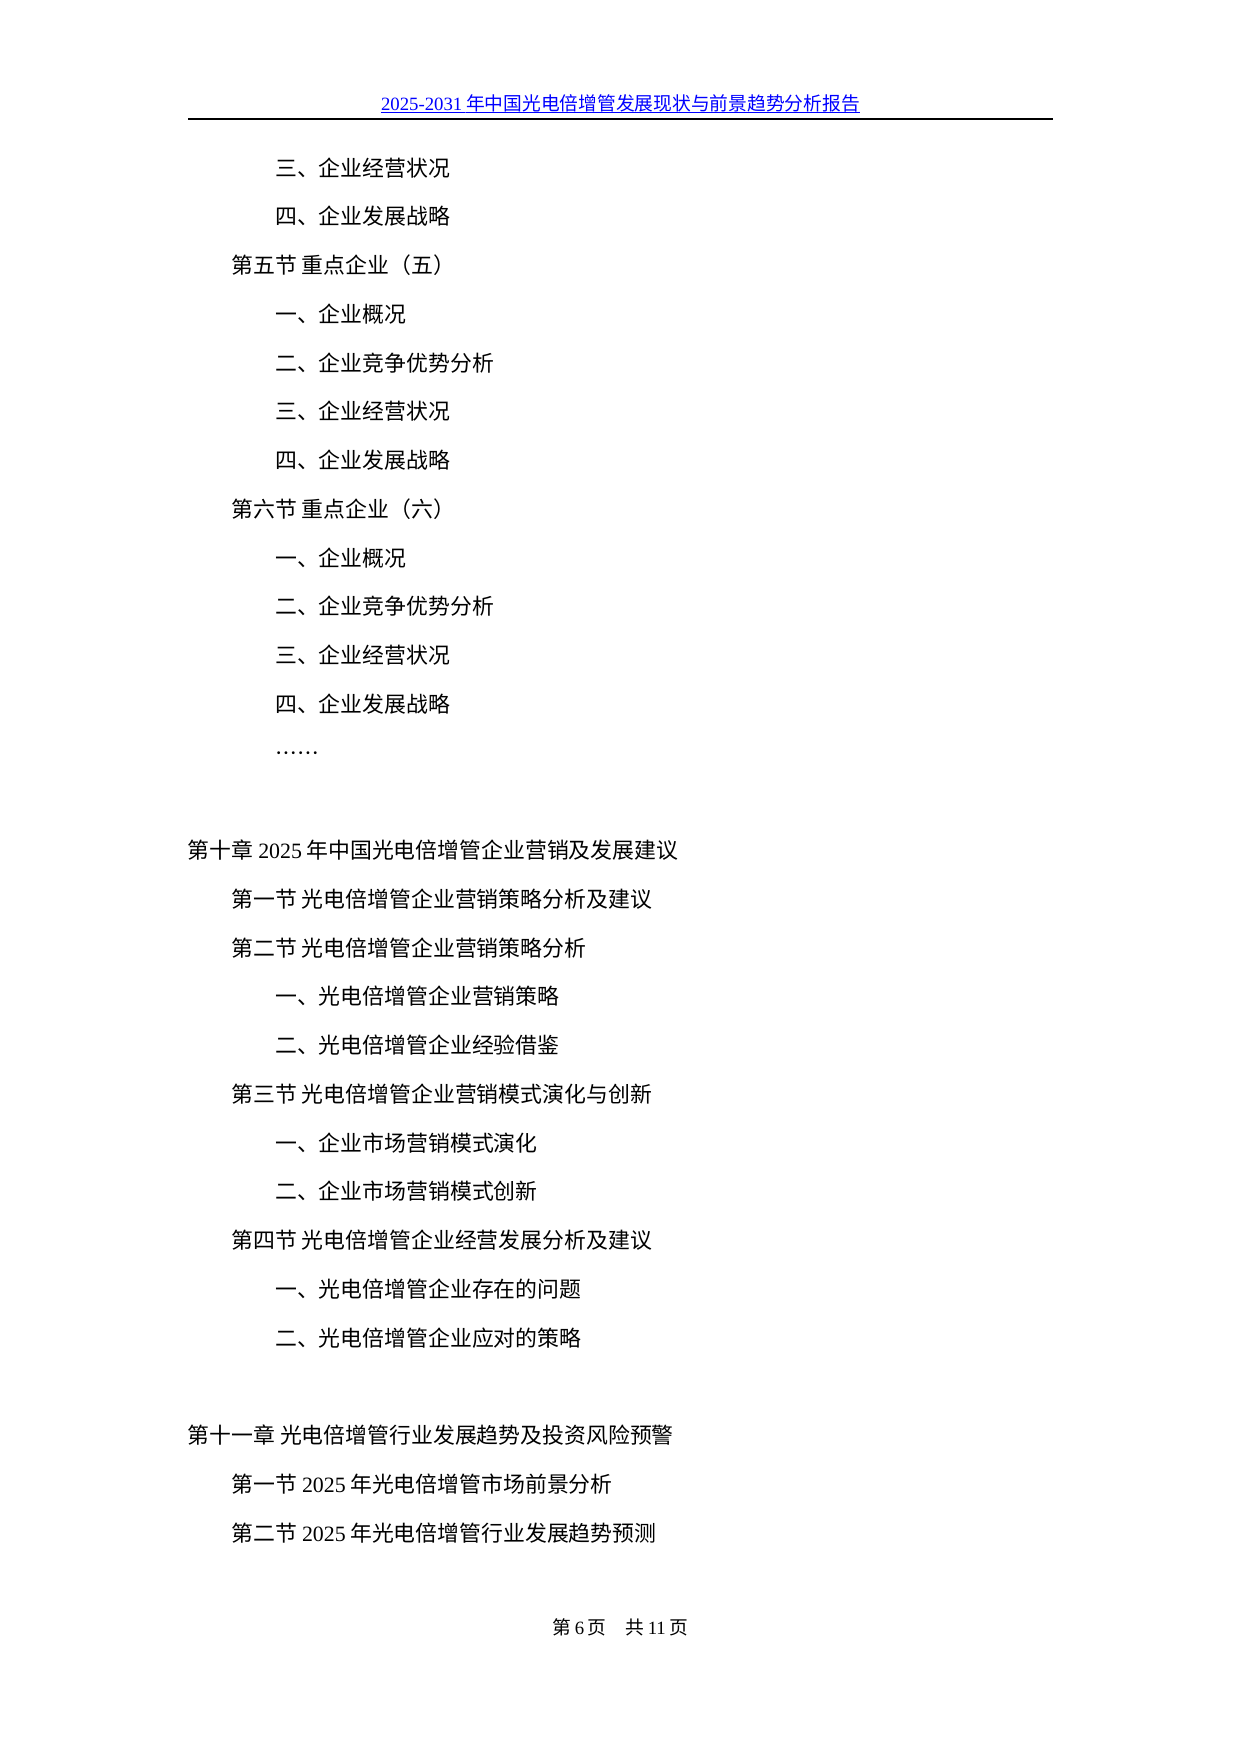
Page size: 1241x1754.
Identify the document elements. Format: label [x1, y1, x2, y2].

text [187, 150, 1053, 1548]
